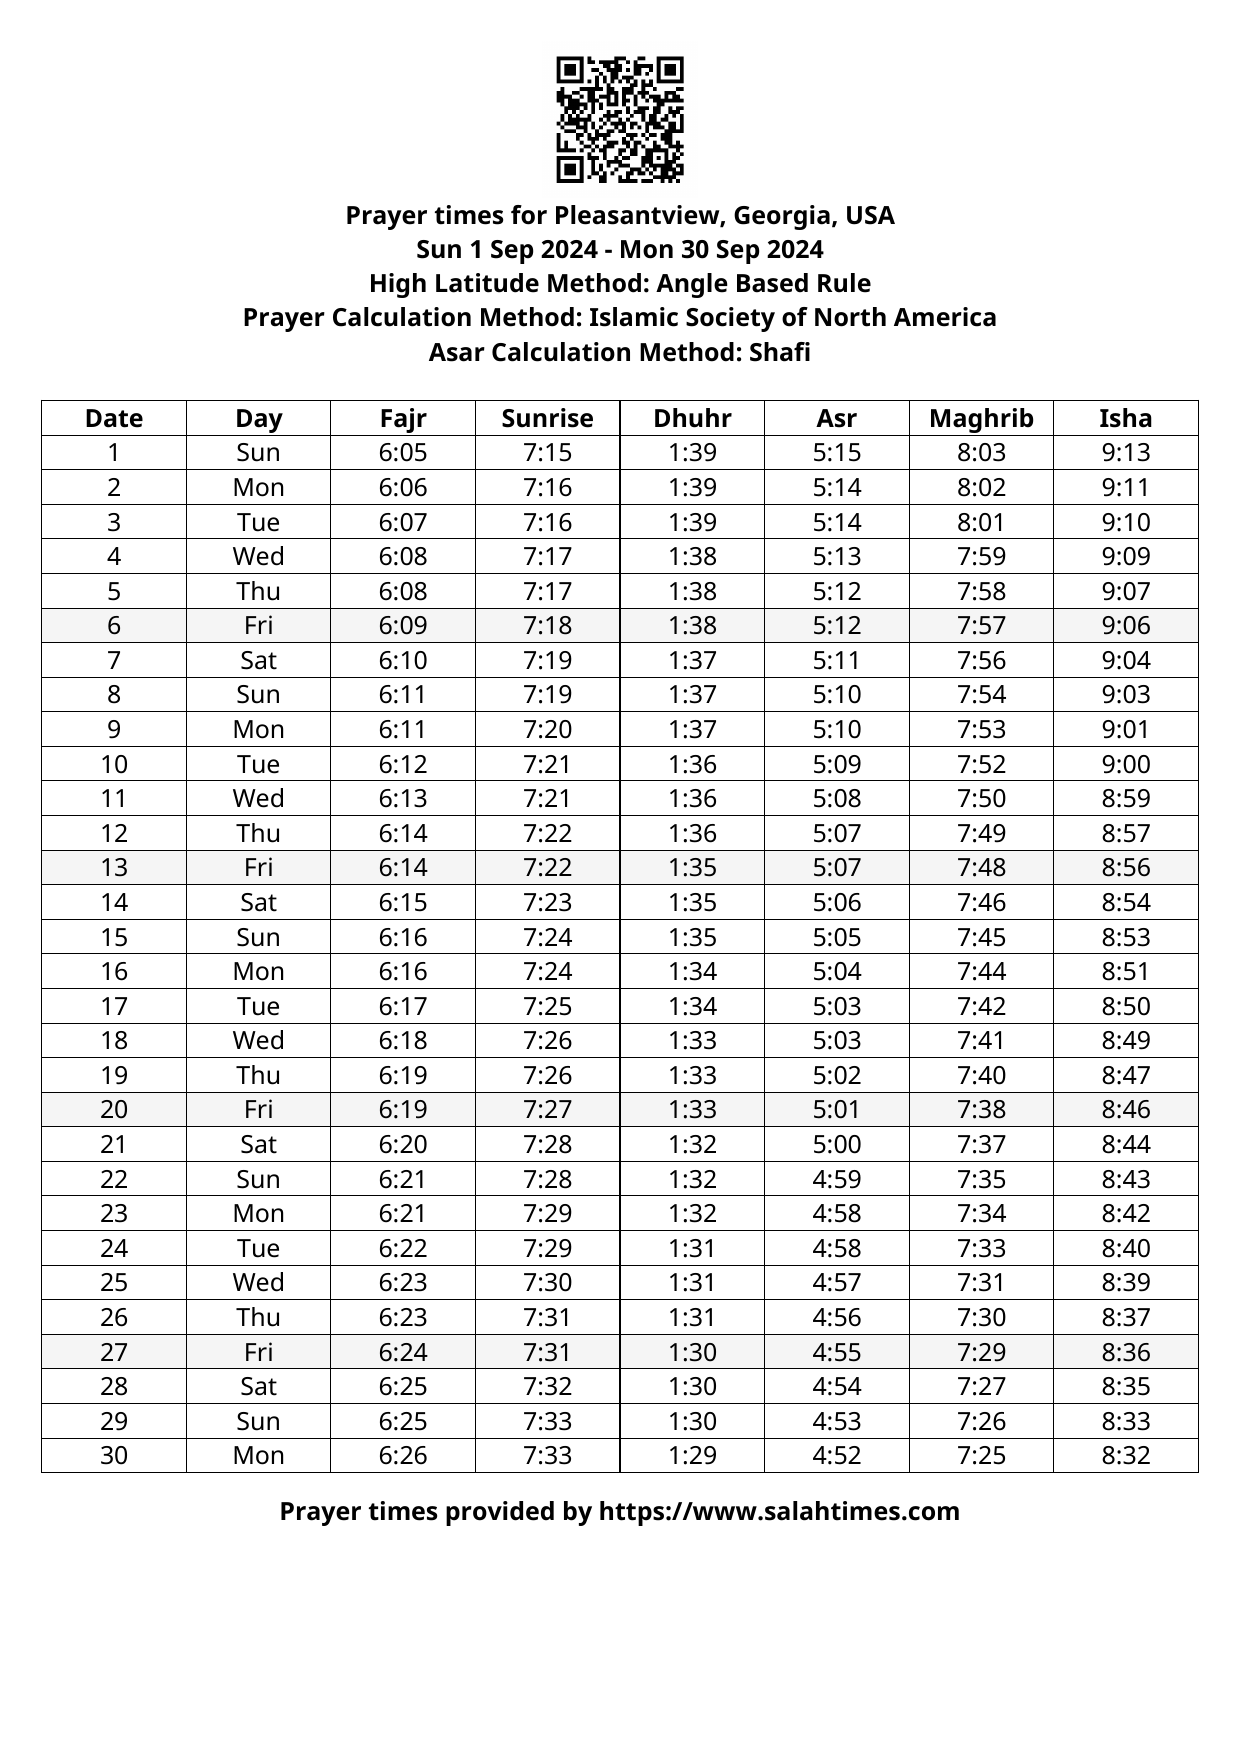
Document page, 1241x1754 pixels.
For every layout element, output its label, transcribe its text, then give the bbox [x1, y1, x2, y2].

table_cell 7:17 [476, 574, 619, 607]
table_cell Sun [187, 678, 330, 711]
table_cell 5:05 [765, 920, 909, 953]
table_cell 7:35 [910, 1162, 1053, 1195]
table_cell 7:33 [476, 1404, 619, 1437]
table_cell 8:03 [910, 436, 1053, 469]
table_cell 6:11 [331, 678, 475, 711]
table_cell 19 [42, 1058, 186, 1092]
table_header Maghrib [910, 401, 1053, 434]
table_cell 13 [42, 851, 186, 884]
table_cell Wed [187, 539, 330, 573]
table_cell 8:50 [1054, 989, 1198, 1022]
table_cell 5:10 [765, 678, 909, 711]
table_cell 4:53 [765, 1404, 909, 1437]
table_cell 28 [42, 1369, 186, 1403]
table_cell 7:22 [476, 816, 619, 849]
text High Latitude Method: Angle Based Rule [42, 266, 1198, 300]
table_cell 8:37 [1054, 1300, 1198, 1334]
table_header Isha [1054, 401, 1198, 434]
table_cell 6:23 [331, 1266, 475, 1299]
table_cell 9:04 [1054, 643, 1198, 677]
table_cell 7:17 [476, 539, 619, 573]
table_cell 7:27 [476, 1093, 619, 1126]
table_cell 6:19 [331, 1093, 475, 1126]
table_cell 6:20 [331, 1127, 475, 1161]
table_cell 1:31 [621, 1231, 764, 1264]
table_cell 7:26 [476, 1024, 619, 1057]
picture [542, 41, 699, 198]
table_cell 1:31 [621, 1300, 764, 1334]
table_cell 6:08 [331, 539, 475, 573]
table_cell 23 [42, 1196, 186, 1230]
table_cell 7:48 [910, 851, 1053, 884]
table_cell 26 [42, 1300, 186, 1334]
table_cell 6:23 [331, 1300, 475, 1334]
table_cell Fri [187, 851, 330, 884]
table_cell 1:38 [621, 609, 764, 642]
table_cell Mon [187, 954, 330, 988]
table_cell 8:43 [1054, 1162, 1198, 1195]
table_cell 6:21 [331, 1196, 475, 1230]
table_cell 7:30 [910, 1300, 1053, 1334]
table_cell 7:29 [910, 1335, 1053, 1368]
table_cell 1:39 [621, 470, 764, 504]
table_cell 5:06 [765, 885, 909, 919]
table_cell 1:35 [621, 851, 764, 884]
table_cell 7:24 [476, 920, 619, 953]
table_cell 5:12 [765, 574, 909, 607]
table_cell 4:58 [765, 1231, 909, 1264]
table_cell 9:10 [1054, 505, 1198, 538]
text Prayer times provided by https://www.salahtimes.com [42, 1494, 1198, 1528]
table_cell Tue [187, 505, 330, 538]
table_cell 7:22 [476, 851, 619, 884]
table_cell 2 [42, 470, 186, 504]
table_cell 4:57 [765, 1266, 909, 1299]
table_cell 6:11 [331, 712, 475, 746]
table_cell 7:33 [910, 1231, 1053, 1264]
table_cell Mon [187, 1439, 330, 1472]
table_cell 8:44 [1054, 1127, 1198, 1161]
table_cell Sun [187, 920, 330, 953]
table_cell 9:13 [1054, 436, 1198, 469]
table_cell 7:28 [476, 1127, 619, 1161]
table_cell 5:01 [765, 1093, 909, 1126]
table_cell 1:39 [621, 505, 764, 538]
table_cell 5:11 [765, 643, 909, 677]
table_cell 9 [42, 712, 186, 746]
table_cell 7:27 [910, 1369, 1053, 1403]
table_cell 1:30 [621, 1369, 764, 1403]
table_cell 7:18 [476, 609, 619, 642]
table_cell 7:49 [910, 816, 1053, 849]
table_cell 7:29 [476, 1231, 619, 1264]
table_cell 7:29 [476, 1196, 619, 1230]
table_cell 8:39 [1054, 1266, 1198, 1299]
table_cell 1:29 [621, 1439, 764, 1472]
table_cell 9:06 [1054, 609, 1198, 642]
table_cell 8 [42, 678, 186, 711]
table_cell 20 [42, 1093, 186, 1126]
table_cell 1:30 [621, 1404, 764, 1437]
table_cell Sat [187, 1369, 330, 1403]
table_cell 8:01 [910, 505, 1053, 538]
text Sun 1 Sep 2024 - Mon 30 Sep 2024 [42, 232, 1198, 266]
table_cell 1:36 [621, 747, 764, 780]
table_cell 1:39 [621, 436, 764, 469]
table_cell 17 [42, 989, 186, 1022]
table_cell 6:12 [331, 747, 475, 780]
table_cell 7:26 [476, 1058, 619, 1092]
table_cell Thu [187, 1058, 330, 1092]
table_header Asr [765, 401, 909, 434]
table_cell 8:32 [1054, 1439, 1198, 1472]
table_cell 11 [42, 781, 186, 815]
table_cell 7:31 [476, 1300, 619, 1334]
table_cell 1:32 [621, 1162, 764, 1195]
table_cell 16 [42, 954, 186, 988]
table_cell 5:09 [765, 747, 909, 780]
table_cell 6:08 [331, 574, 475, 607]
table_cell Mon [187, 712, 330, 746]
table_cell 7 [42, 643, 186, 677]
table_cell 6:16 [331, 954, 475, 988]
table_cell 8:56 [1054, 851, 1198, 884]
table_cell Fri [187, 1335, 330, 1368]
table_cell 5:02 [765, 1058, 909, 1092]
table_cell 7:23 [476, 885, 619, 919]
table_cell 5:07 [765, 851, 909, 884]
table_cell 6:14 [331, 851, 475, 884]
table_cell 6:09 [331, 609, 475, 642]
table_cell 1:33 [621, 1058, 764, 1092]
table_cell 8:57 [1054, 816, 1198, 849]
table_cell 4:59 [765, 1162, 909, 1195]
table_cell 8:35 [1054, 1369, 1198, 1403]
table_cell 1:35 [621, 885, 764, 919]
table_cell 1:36 [621, 781, 764, 815]
table_cell 5:10 [765, 712, 909, 746]
table_cell 8:33 [1054, 1404, 1198, 1437]
table_cell Thu [187, 816, 330, 849]
table_cell 9:00 [1054, 747, 1198, 780]
table_cell 7:38 [910, 1093, 1053, 1126]
table_cell 8:54 [1054, 885, 1198, 919]
table_cell 6:25 [331, 1404, 475, 1437]
table_cell 5:12 [765, 609, 909, 642]
table_cell 9:11 [1054, 470, 1198, 504]
table_cell Mon [187, 1196, 330, 1230]
table_cell Wed [187, 1266, 330, 1299]
table_cell 7:50 [910, 781, 1053, 815]
table_cell Sat [187, 643, 330, 677]
table_cell Sat [187, 1127, 330, 1161]
table_cell 7:31 [910, 1266, 1053, 1299]
table_cell 4:55 [765, 1335, 909, 1368]
table_cell 7:30 [476, 1266, 619, 1299]
table_cell 7:59 [910, 539, 1053, 573]
text Prayer times for Pleasantview, Georgia, USA [42, 198, 1198, 232]
table_cell 8:47 [1054, 1058, 1198, 1092]
table_cell 4 [42, 539, 186, 573]
table_cell 5:08 [765, 781, 909, 815]
table_cell 1:37 [621, 678, 764, 711]
table_header Day [187, 401, 330, 434]
table_cell 9:09 [1054, 539, 1198, 573]
table_cell 22 [42, 1162, 186, 1195]
table_cell Fri [187, 609, 330, 642]
table_cell 7:56 [910, 643, 1053, 677]
table_cell 9:01 [1054, 712, 1198, 746]
table_cell 15 [42, 920, 186, 953]
table_cell 29 [42, 1404, 186, 1437]
table_cell 1:32 [621, 1127, 764, 1161]
table_cell Sun [187, 1162, 330, 1195]
table_cell 7:26 [910, 1404, 1053, 1437]
table_cell 7:54 [910, 678, 1053, 711]
table_cell 7:16 [476, 505, 619, 538]
table_cell 8:51 [1054, 954, 1198, 988]
table_cell 5 [42, 574, 186, 607]
table_cell 1:34 [621, 954, 764, 988]
text Prayer Calculation Method: Islamic Society of North America [42, 300, 1198, 334]
table_cell Tue [187, 1231, 330, 1264]
table_header Sunrise [476, 401, 619, 434]
table_cell Mon [187, 470, 330, 504]
table_cell 18 [42, 1024, 186, 1057]
table_cell 7:46 [910, 885, 1053, 919]
table_cell 1:38 [621, 574, 764, 607]
table_cell 4:52 [765, 1439, 909, 1472]
table_cell 30 [42, 1439, 186, 1472]
table_cell 6:22 [331, 1231, 475, 1264]
table_cell Sat [187, 885, 330, 919]
table_cell 1:37 [621, 643, 764, 677]
table_cell 7:40 [910, 1058, 1053, 1092]
table_cell 1:32 [621, 1196, 764, 1230]
table_cell 5:07 [765, 816, 909, 849]
table_cell 7:34 [910, 1196, 1053, 1230]
table_cell Wed [187, 781, 330, 815]
table_cell 6:05 [331, 436, 475, 469]
table_cell 7:16 [476, 470, 619, 504]
table_cell 7:42 [910, 989, 1053, 1022]
table_cell 7:45 [910, 920, 1053, 953]
table_cell Wed [187, 1024, 330, 1057]
table_cell 1:33 [621, 1024, 764, 1057]
table_cell 5:13 [765, 539, 909, 573]
table_cell 4:54 [765, 1369, 909, 1403]
table_cell 5:03 [765, 1024, 909, 1057]
table_cell 1:33 [621, 1093, 764, 1126]
table_cell 12 [42, 816, 186, 849]
table_cell 25 [42, 1266, 186, 1299]
table_cell 10 [42, 747, 186, 780]
table_cell 7:25 [476, 989, 619, 1022]
table_cell 8:02 [910, 470, 1053, 504]
table_cell 9:03 [1054, 678, 1198, 711]
table_cell 7:32 [476, 1369, 619, 1403]
table_cell 7:21 [476, 781, 619, 815]
table_cell 1:37 [621, 712, 764, 746]
table_cell Tue [187, 989, 330, 1022]
text Asar Calculation Method: Shafi [42, 334, 1198, 368]
table_cell 6:25 [331, 1369, 475, 1403]
table_cell Fri [187, 1093, 330, 1126]
table_cell 5:14 [765, 505, 909, 538]
table_cell 6:24 [331, 1335, 475, 1368]
table_cell 8:46 [1054, 1093, 1198, 1126]
table_cell 1 [42, 436, 186, 469]
table_cell 7:44 [910, 954, 1053, 988]
table_cell 6:14 [331, 816, 475, 849]
table_cell 8:40 [1054, 1231, 1198, 1264]
table_header Dhuhr [621, 401, 764, 434]
table_cell 6:18 [331, 1024, 475, 1057]
table_cell 7:31 [476, 1335, 619, 1368]
table_cell 7:19 [476, 643, 619, 677]
table_cell 7:57 [910, 609, 1053, 642]
table_cell 1:31 [621, 1266, 764, 1299]
table_cell 7:15 [476, 436, 619, 469]
table_cell 1:35 [621, 920, 764, 953]
table_cell 7:52 [910, 747, 1053, 780]
table_cell 7:37 [910, 1127, 1053, 1161]
table_cell 14 [42, 885, 186, 919]
table_cell 5:04 [765, 954, 909, 988]
table_cell 1:38 [621, 539, 764, 573]
table_cell 6:13 [331, 781, 475, 815]
table_cell 6 [42, 609, 186, 642]
table_cell 8:42 [1054, 1196, 1198, 1230]
table_cell 5:00 [765, 1127, 909, 1161]
table_cell 8:36 [1054, 1335, 1198, 1368]
table_cell 7:53 [910, 712, 1053, 746]
table_cell Sun [187, 436, 330, 469]
table_cell 9:07 [1054, 574, 1198, 607]
table_cell 8:53 [1054, 920, 1198, 953]
table_cell 7:33 [476, 1439, 619, 1472]
table_cell 27 [42, 1335, 186, 1368]
table_cell 7:41 [910, 1024, 1053, 1057]
table_cell 7:25 [910, 1439, 1053, 1472]
table_cell 21 [42, 1127, 186, 1161]
table_cell 5:15 [765, 436, 909, 469]
table_cell 8:59 [1054, 781, 1198, 815]
table_cell Thu [187, 574, 330, 607]
table_header Fajr [331, 401, 475, 434]
table_cell Thu [187, 1300, 330, 1334]
table_cell 8:49 [1054, 1024, 1198, 1057]
table_cell 7:28 [476, 1162, 619, 1195]
table_header Date [42, 401, 186, 434]
table_cell 1:30 [621, 1335, 764, 1368]
table_cell 6:15 [331, 885, 475, 919]
table_cell 6:26 [331, 1439, 475, 1472]
table_cell Sun [187, 1404, 330, 1437]
table_cell 24 [42, 1231, 186, 1264]
table_cell 7:19 [476, 678, 619, 711]
table_cell 6:10 [331, 643, 475, 677]
table_cell 6:16 [331, 920, 475, 953]
table_cell 7:58 [910, 574, 1053, 607]
table_cell 6:07 [331, 505, 475, 538]
table_cell 6:19 [331, 1058, 475, 1092]
table_cell 3 [42, 505, 186, 538]
table_cell 1:34 [621, 989, 764, 1022]
table_cell 6:21 [331, 1162, 475, 1195]
table_cell 7:21 [476, 747, 619, 780]
table_cell 4:58 [765, 1196, 909, 1230]
table_cell 6:06 [331, 470, 475, 504]
table_cell 6:17 [331, 989, 475, 1022]
table_cell Tue [187, 747, 330, 780]
table_cell 1:36 [621, 816, 764, 849]
table_cell 7:20 [476, 712, 619, 746]
table_cell 5:14 [765, 470, 909, 504]
table_cell 7:24 [476, 954, 619, 988]
table_cell 5:03 [765, 989, 909, 1022]
table_cell 4:56 [765, 1300, 909, 1334]
